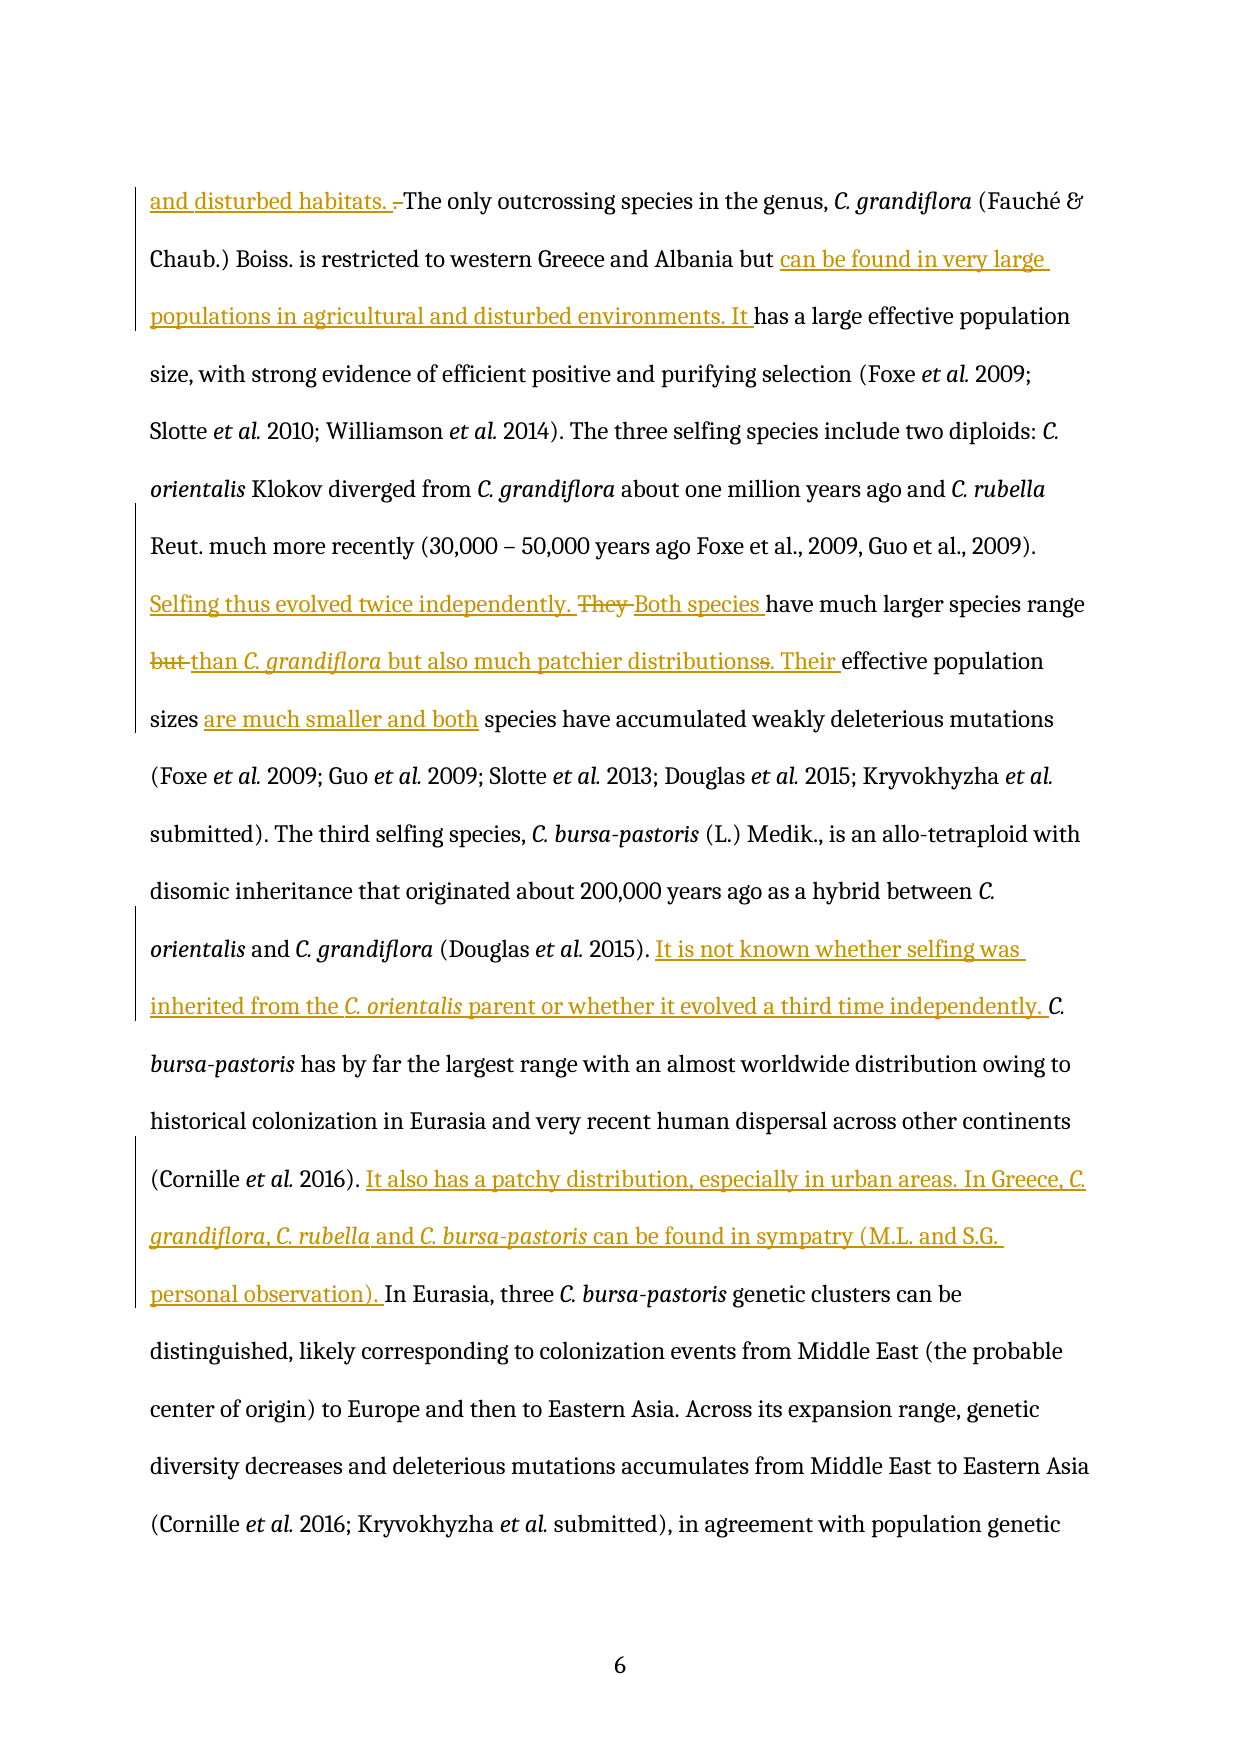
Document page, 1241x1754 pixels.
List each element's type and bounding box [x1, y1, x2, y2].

text [150, 187, 1090, 1538]
